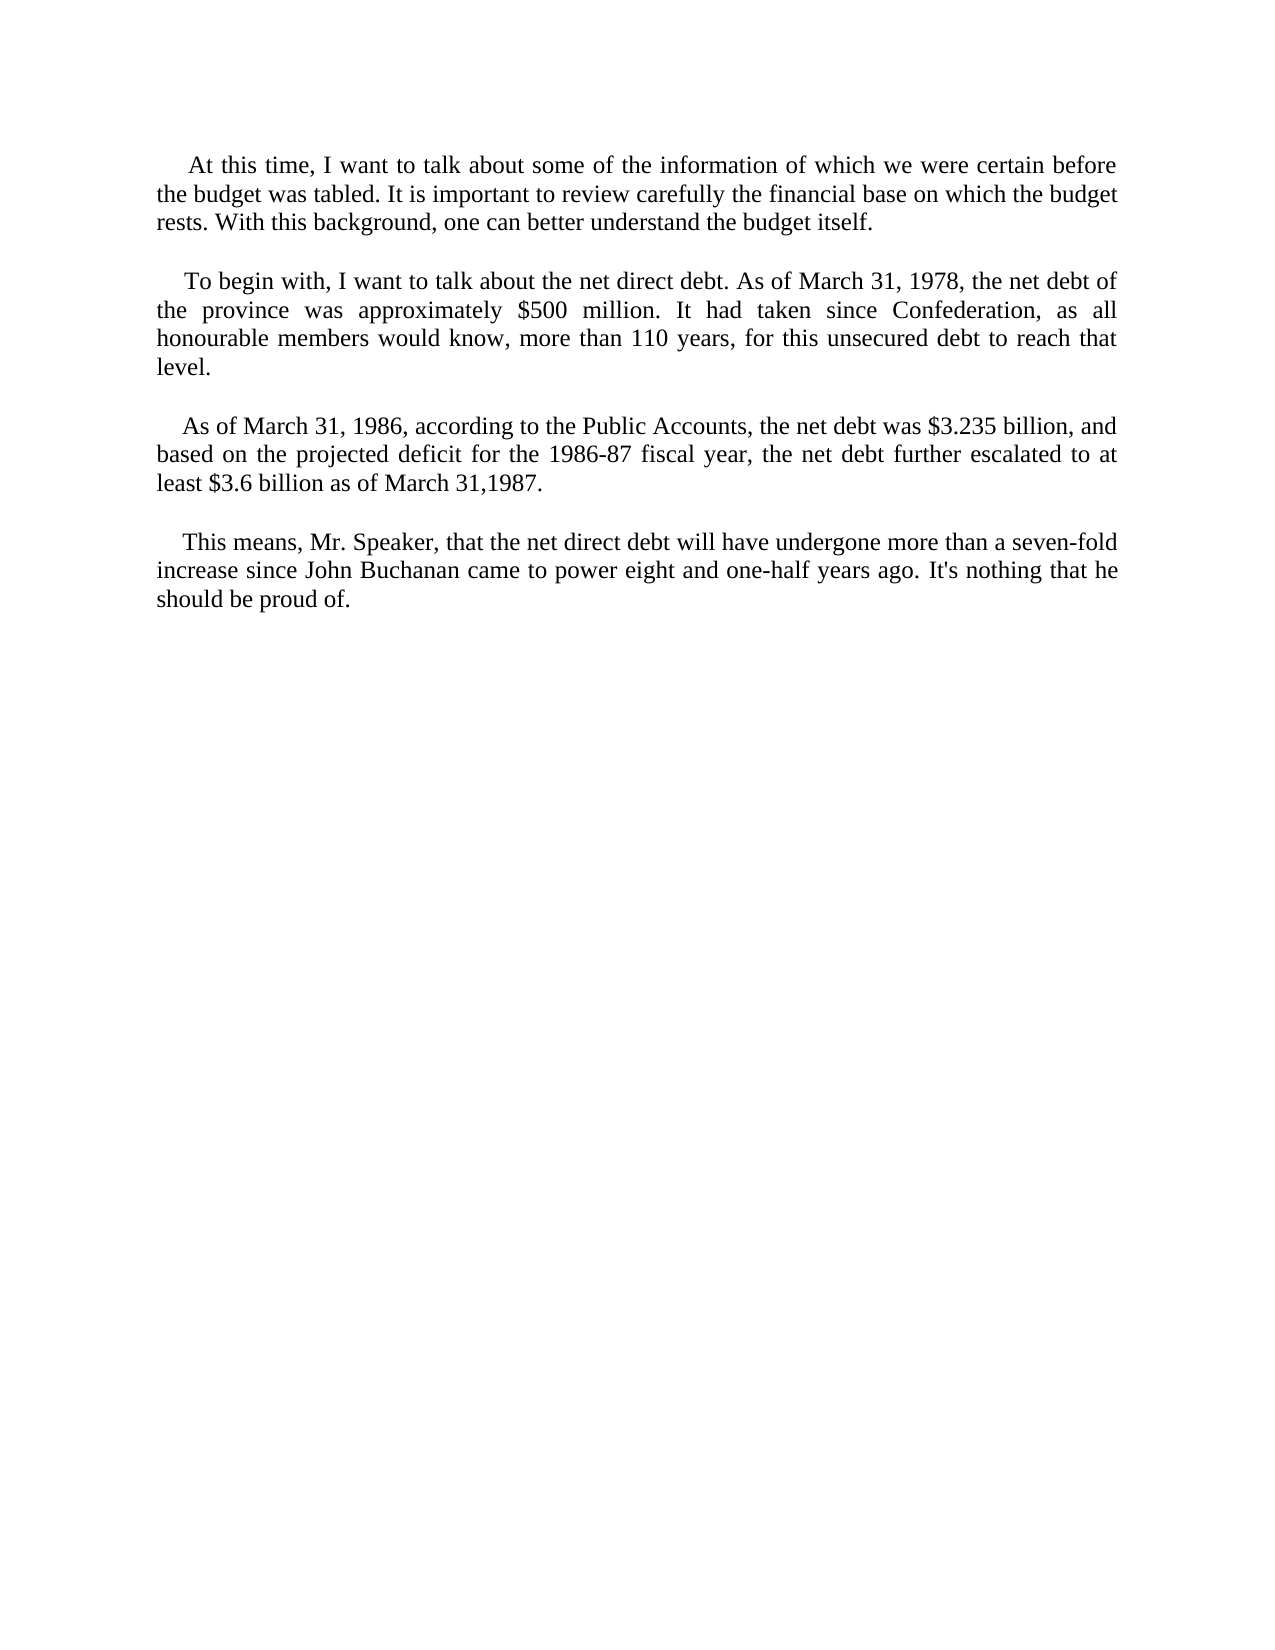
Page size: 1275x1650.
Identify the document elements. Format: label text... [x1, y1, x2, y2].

text At this time, I want to talk about some of the information of which we were certain before the budget was tabled. It is important to review carefully the financial base on which the budget rests. With this background, one can better understand the budget itself. [156, 150, 1118, 236]
text As of March 31, 1986, according to the Public Accounts, the net debt was $3.235 billion, and based on the projected deficit for the 1986-87 fiscal year, the net debt further escalated to at least $3.6 billion as of March 31,1987. [156, 411, 1118, 497]
text To begin with, I want to talk about the net direct debt. As of March 31, 1978, the net debt of the province was approximately $500 million. It had taken since Confederation, as all honourable members would know, more than 110 years, for this unsecured debt to reach that level. [156, 266, 1118, 381]
text This means, Mr. Speaker, that the net direct debt will have undergone more than a seven-fold increase since John Buchanan came to power eight and one-half years ago. It's nothing that he should be proud of. [156, 527, 1118, 613]
